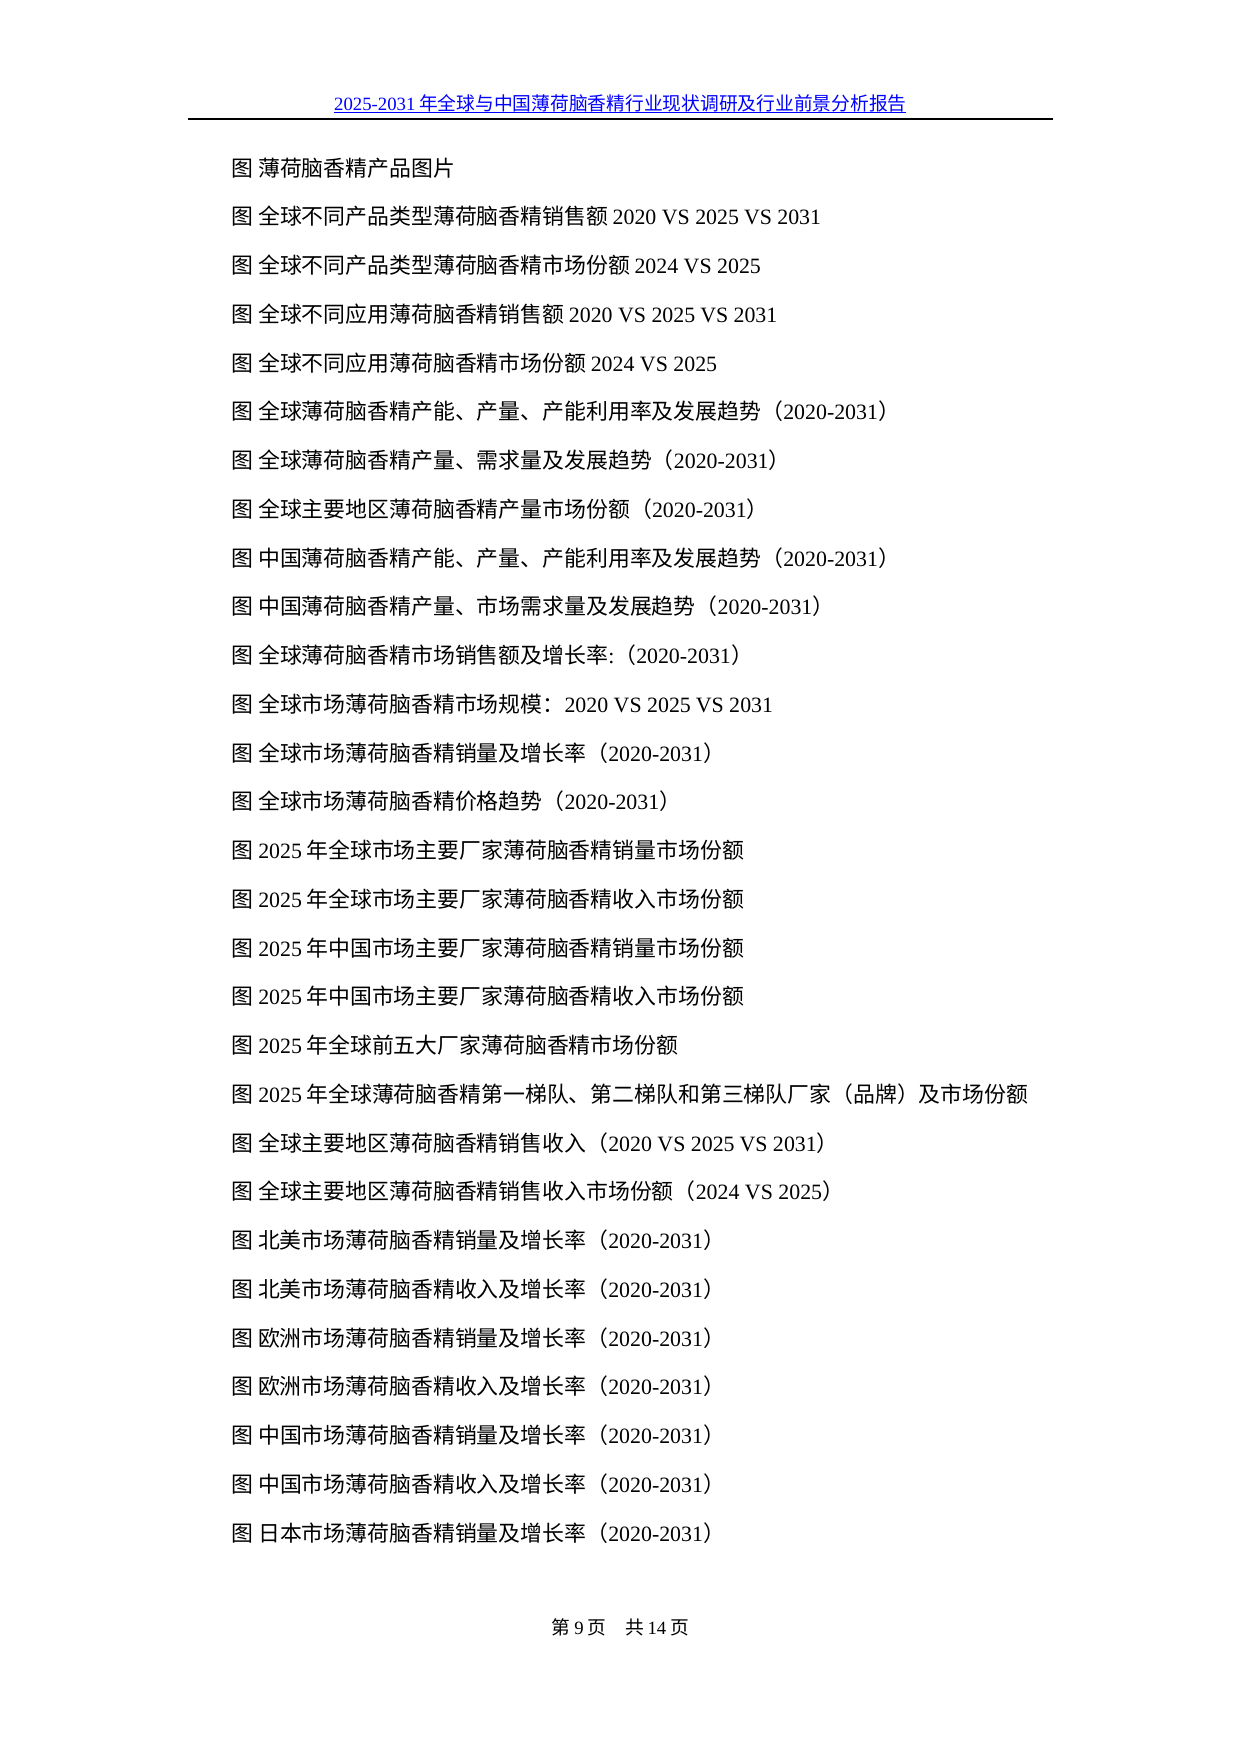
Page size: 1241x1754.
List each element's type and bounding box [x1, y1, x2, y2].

text [187, 150, 1053, 1548]
